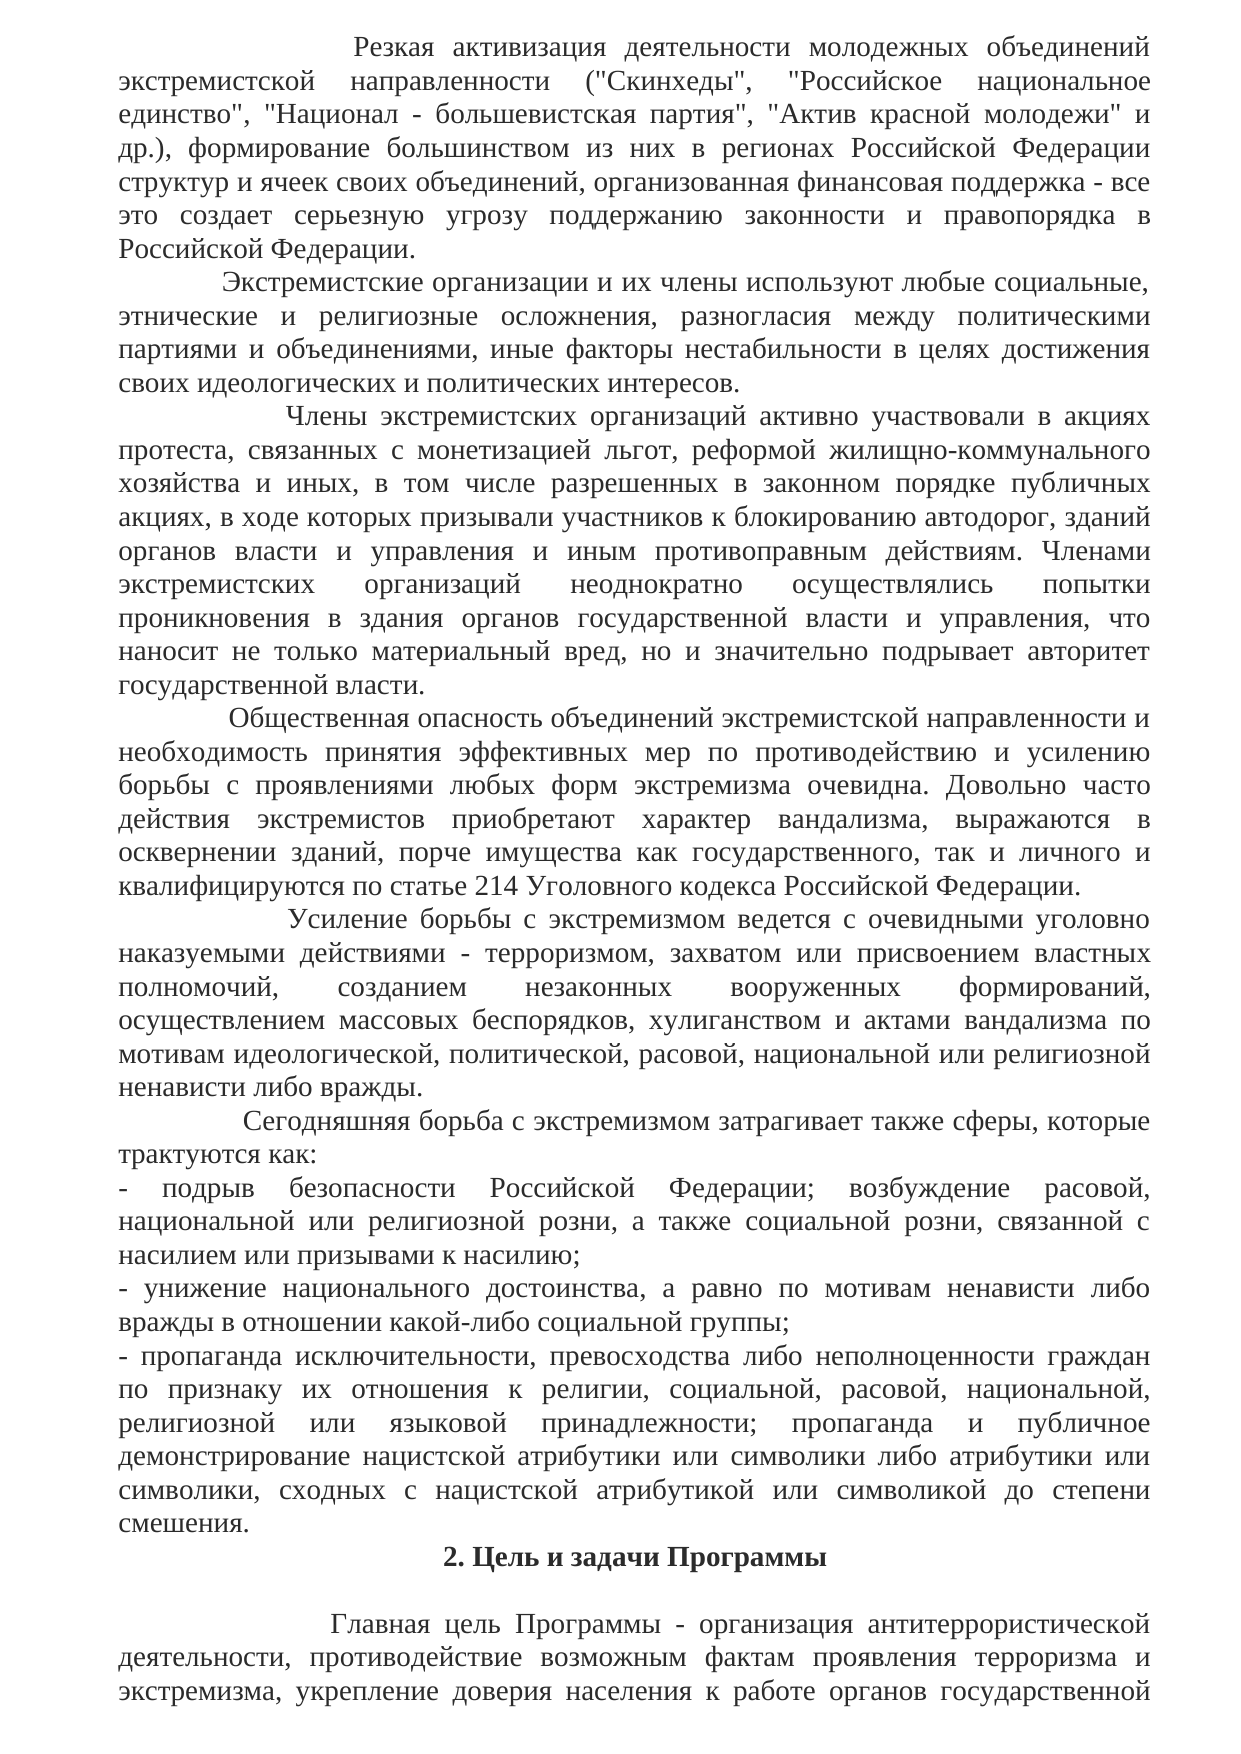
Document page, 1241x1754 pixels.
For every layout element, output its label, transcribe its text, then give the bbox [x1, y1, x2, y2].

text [118, 1606, 1152, 1707]
text 2. Цель и задачи Программы [118, 1539, 1152, 1572]
text Экстремистские организации и их члены используют любые социальные, этнические и религиозные осложнения, разногласия между политическими партиями и объединениями, иные факторы нестабильности в целях достижения своих идеологических и политических интересов. [118, 264, 1152, 398]
text Сегодняшняя борьба с экстремизмом затрагивает также сферы, которые трактуются как: [118, 1103, 1152, 1170]
text - подрыв безопасности Российской Федерации; возбуждение расовой, национальной или религиозной розни, а также социальной розни, связанной с насилием или призывами к насилию; [118, 1170, 1152, 1271]
text - унижение национального достоинства, а равно по мотивам ненависти либо вражды в отношении какой-либо социальной группы; [118, 1271, 1152, 1338]
text Резкая активизация деятельности молодежных объединений экстремистской направленности ("Скинхеды", "Российское национальное единство", "Национал - большевистская партия", "Актив красной молодежи" и др.), формирование большинством из них в регионах Российской Федерации структур и ячеек своих объединений, организованная финансовая поддержка - все это создает серьезную угрозу поддержанию законности и правопорядка в Российской Федерации. [118, 29, 1152, 264]
text Общественная опасность объединений экстремистской направленности и необходимость принятия эффективных мер по противодействию и усилению борьбы с проявлениями любых форм экстремизма очевидна. Довольно часто действия экстремистов приобретают характер вандализма, выражаются в осквернении зданий, порче имущества как государственного, так и личного и квалифицируются по статье 214 Уголовного кодекса Российской Федерации. [118, 700, 1152, 902]
text Члены экстремистских организаций активно участвовали в акциях протеста, связанных с монетизацией льгот, реформой жилищно-коммунального хозяйства и иных, в том числе разрешенных в законном порядке публичных акциях, в ходе которых призывали участников к блокированию автодорог, зданий органов власти и управления и иным противоправным действиям. Членами экстремистских организаций неоднократно осуществлялись попытки проникновения в здания органов государственной власти и управления, что наносит не только материальный вред, но и значительно подрывает авторитет государственной власти. [118, 398, 1152, 700]
text Усиление борьбы с экстремизмом ведется с очевидными уголовно наказуемыми действиями - терроризмом, захватом или присвоением властных полномочий, созданием незаконных вооруженных формирований, осуществлением массовых беспорядков, хулиганством и актами вандализма по мотивам идеологической, политической, расовой, национальной или религиозной ненависти либо вражды. [118, 902, 1152, 1103]
text - пропаганда исключительности, превосходства либо неполноценности граждан по признаку их отношения к религии, социальной, расовой, национальной, религиозной или языковой принадлежности; пропаганда и публичное демонстрирование нацистской атрибутики или символики либо атрибутики или символики, сходных с нацистской атрибутикой или символикой до степени смешения. [118, 1338, 1152, 1539]
